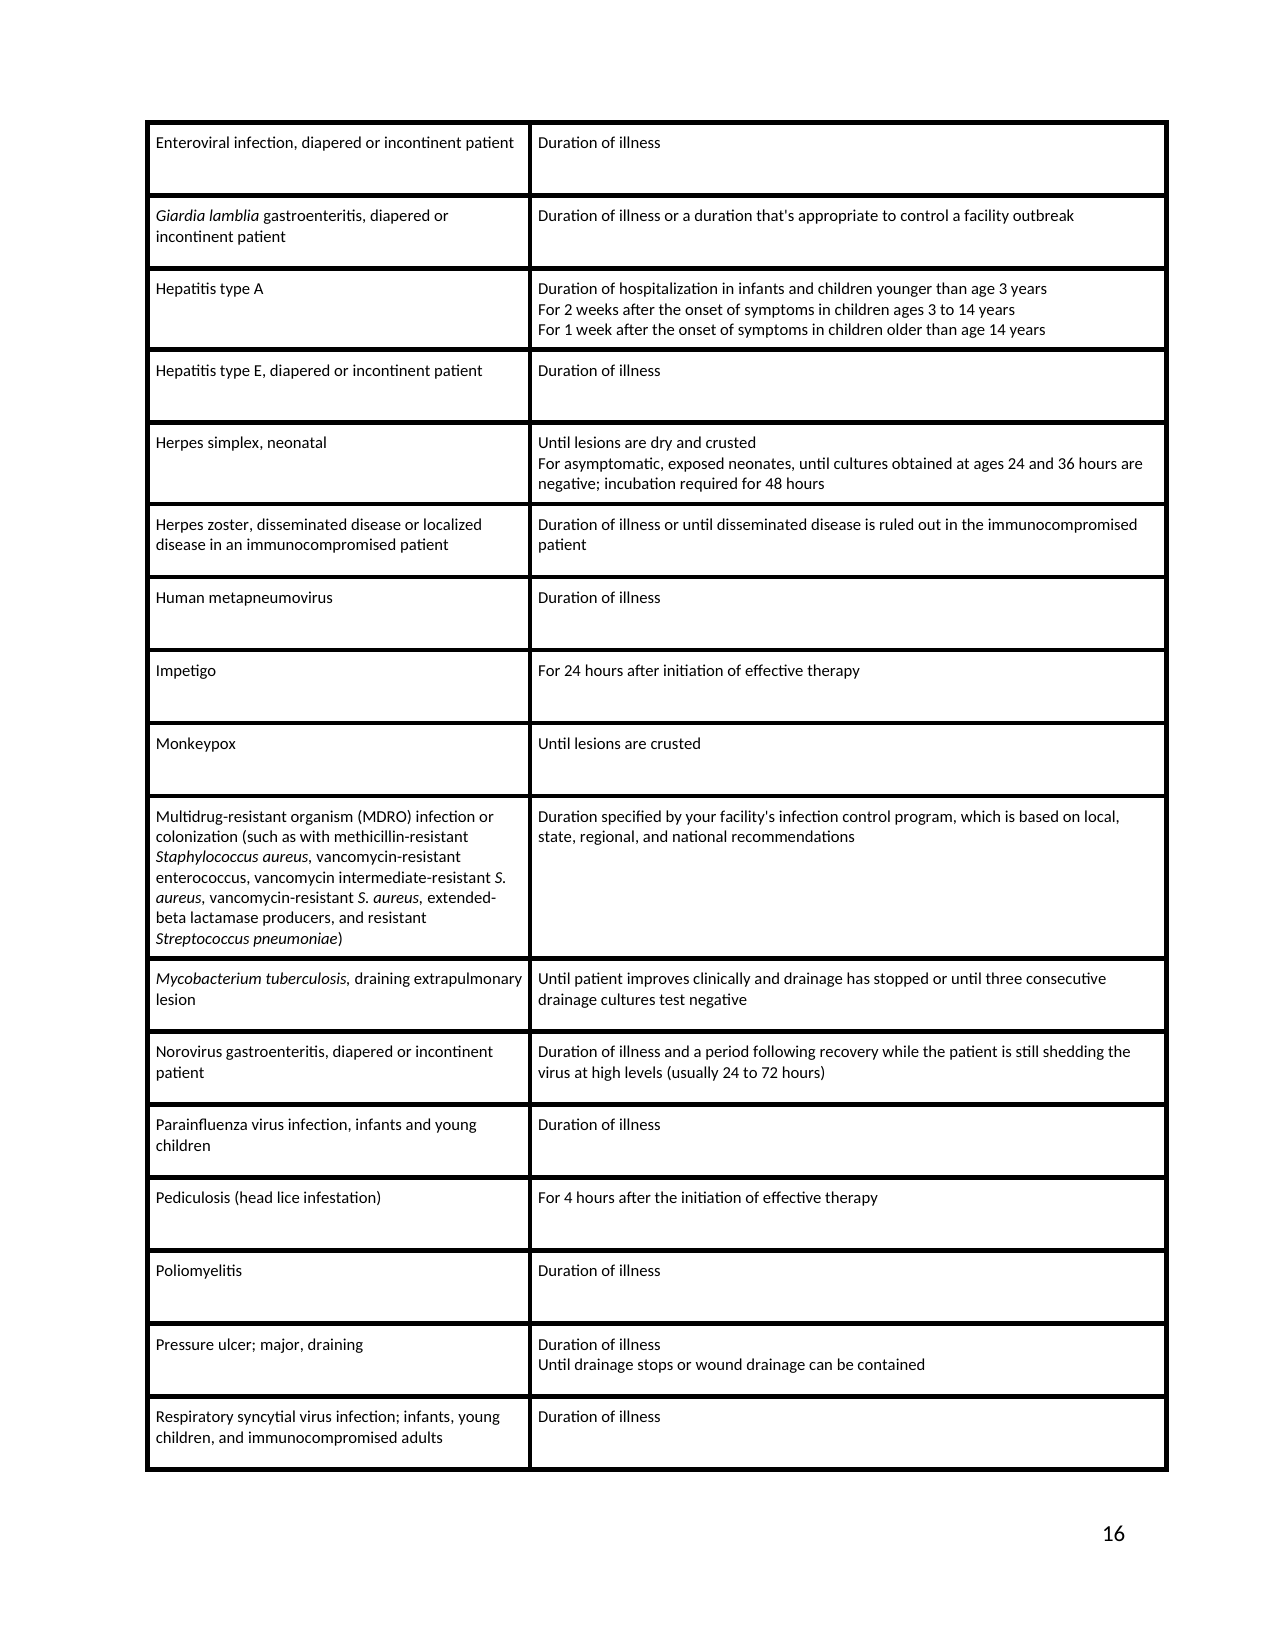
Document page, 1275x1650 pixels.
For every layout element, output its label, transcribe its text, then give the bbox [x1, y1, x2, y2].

table_cell Herpes simplex, neonatal [150, 425, 528, 502]
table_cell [532, 198, 1164, 266]
table_cell Duration of illness [532, 352, 1164, 420]
table_cell Poliomyelitis [150, 1253, 528, 1321]
table_cell Duration of illness and a period following recovery while the patient is still shedding the virus at high levels (usually 24 to 72 hours) [532, 1034, 1164, 1102]
table_cell Pediculosis (head lice infestation) [150, 1180, 528, 1248]
table_cell Herpes zoster, disseminated disease or localized disease in an immunocompromised patient [150, 506, 528, 574]
table_cell Duration of illness [532, 125, 1164, 193]
table_cell Until lesions are crusted [532, 725, 1164, 794]
table_cell Giardia lamblia gastroenteritis, diapered or incontinent patient [150, 198, 528, 266]
table_cell Duration specified by your facility's infection control program, which is based on local, state, regional, and national recommendations [532, 798, 1164, 956]
table_cell Duration of illness Until drainage stops or wound drainage can be contained [532, 1326, 1164, 1394]
table_cell Enteroviral infection, diapered or incontinent patient [150, 125, 528, 193]
table_cell Monkeypox [150, 725, 528, 794]
table_cell Norovirus gastroenteritis, diapered or incontinent patient [150, 1034, 528, 1102]
table_cell Duration of illness [532, 579, 1164, 648]
table_cell Hepatitis type E, diapered or incontinent patient [150, 352, 528, 420]
table_cell Duration of illness [532, 1107, 1164, 1175]
table_cell Respiratory syncytial virus infection; infants, young children, and immunocompromised adults [150, 1399, 528, 1467]
table_cell Duration of illness [532, 1399, 1164, 1467]
table_cell For 4 hours after the initiation of effective therapy [532, 1180, 1164, 1248]
table_cell Parainfluenza virus infection, infants and young children [150, 1107, 528, 1175]
table_cell Duration of illness [532, 1253, 1164, 1321]
table_cell Multidrug-resistant organism (MDRO) infection or colonization (such as with methicillin-resistant Staphylococcus aureus, vancomycin-resistant enterococcus, vancomycin intermediate-resistant S. aureus, vancomycin-resistant S. aureus, extended-beta lactamase producers, and resistant Streptococcus pneumoniae) [150, 798, 528, 956]
table_cell For 24 hours after initiation of effective therapy [532, 652, 1164, 721]
table_cell Until lesions are dry and crusted For asymptomatic, exposed neonates, until cultures obtained at ages 24 and 36 hours are negative; incubation required for 48 hours [532, 425, 1164, 502]
table_cell Until patient improves clinically and drainage has stopped or until three consecutive drainage cultures test negative [532, 961, 1164, 1029]
table_cell Hepatitis type A [150, 271, 528, 347]
table_cell Duration of hospitalization in infants and children younger than age 3 years For 2 weeks after the onset of symptoms in children ages 3 to 14 years For 1 week after the onset of symptoms in children older than age 14 years [532, 271, 1164, 347]
table_cell Mycobacterium tuberculosis, draining extrapulmonary lesion [150, 961, 528, 1029]
table_cell Impetigo [150, 652, 528, 721]
table_cell Duration of illness or until disseminated disease is ruled out in the immunocompromised patient [532, 506, 1164, 574]
table_cell Human metapneumovirus [150, 579, 528, 648]
table_cell Pressure ulcer; major, draining [150, 1326, 528, 1394]
